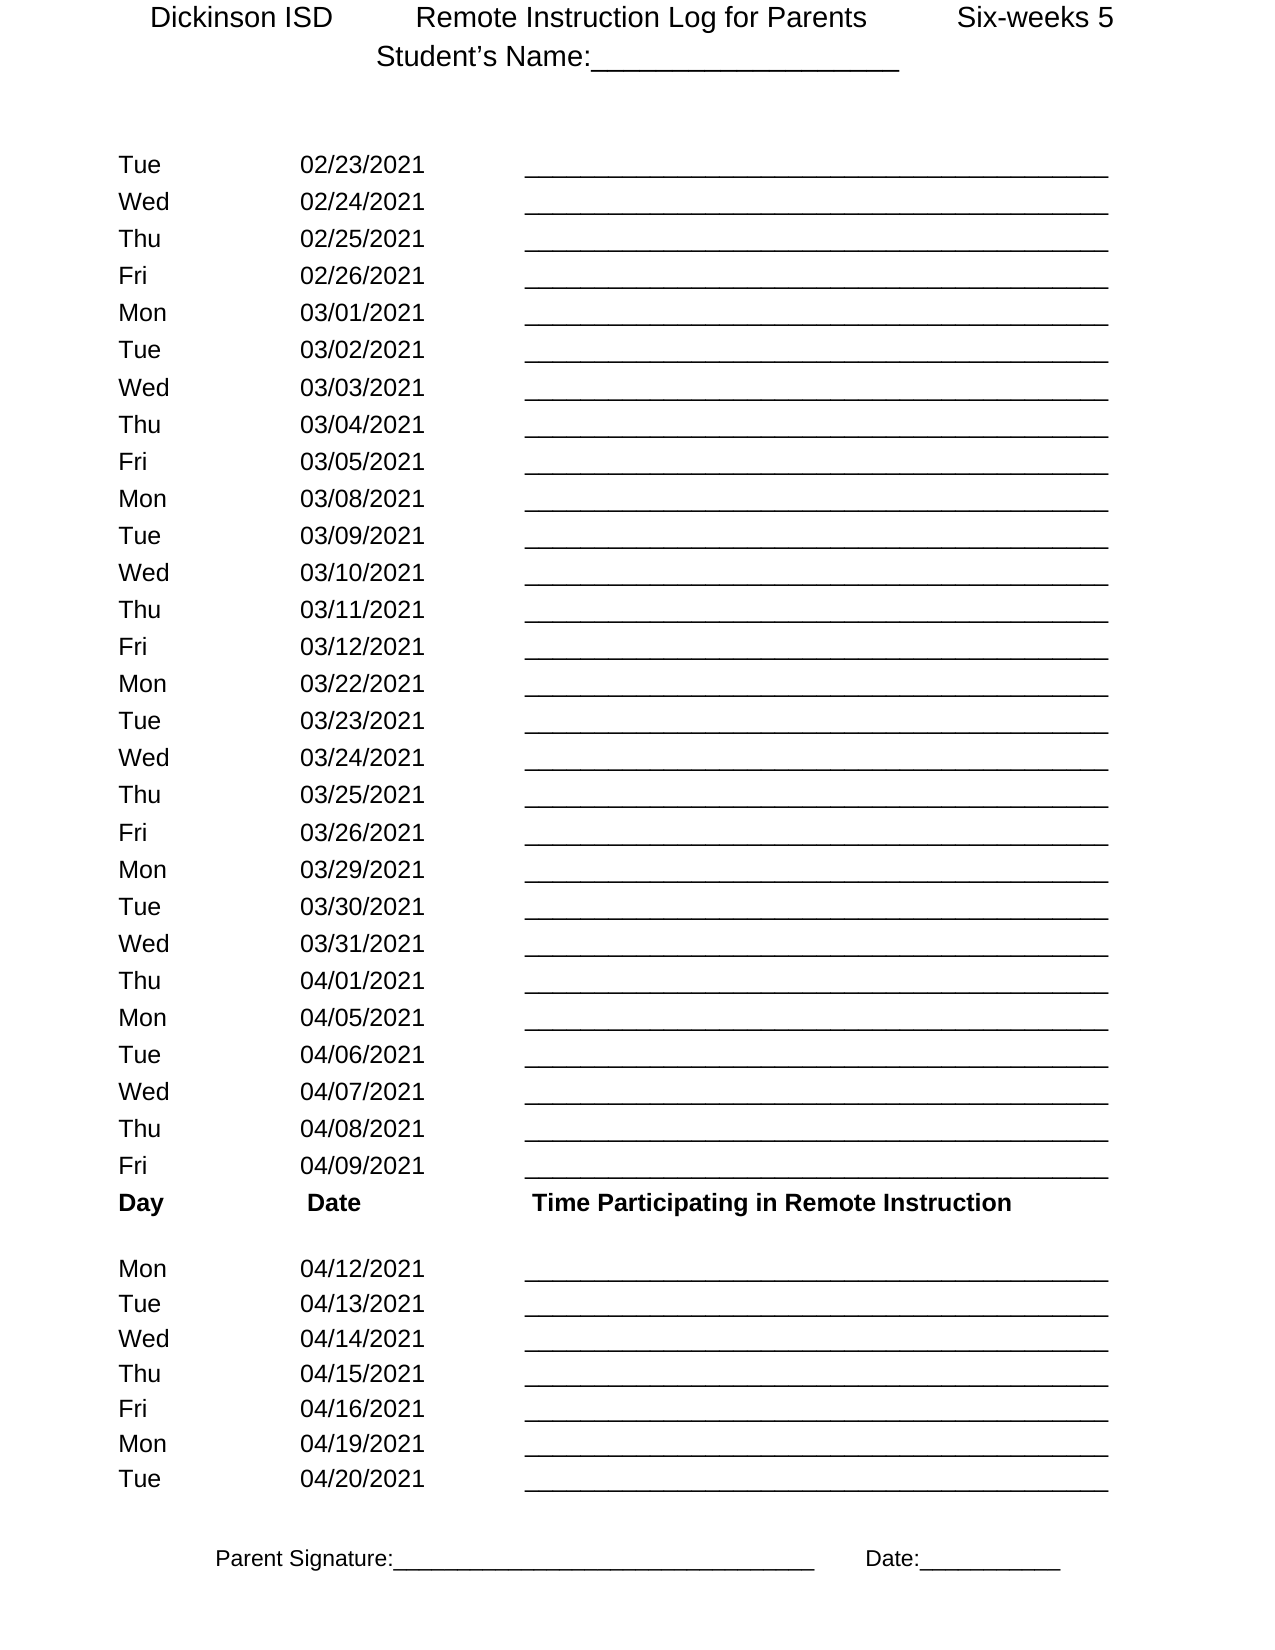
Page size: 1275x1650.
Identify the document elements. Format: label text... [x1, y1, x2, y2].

text Thu 03/04/2021 __________________________________________ [118, 409, 1125, 438]
text Mon 03/01/2021 __________________________________________ [118, 298, 1125, 327]
text Tue 03/09/2021 __________________________________________ [118, 521, 1125, 549]
text Thu 04/01/2021 __________________________________________ [118, 966, 1125, 994]
text Wed 03/24/2021 __________________________________________ [118, 743, 1125, 772]
text Wed 03/10/2021 __________________________________________ [118, 558, 1125, 587]
text Tue 03/23/2021 __________________________________________ [118, 706, 1125, 735]
text Thu 03/11/2021 __________________________________________ [118, 595, 1125, 624]
text Fri 04/16/2021 __________________________________________ [118, 1394, 1125, 1423]
text Wed 02/24/2021 __________________________________________ [118, 187, 1125, 216]
text Tue 04/13/2021 __________________________________________ [118, 1289, 1125, 1318]
text Mon 04/05/2021 __________________________________________ [118, 1003, 1125, 1032]
text Thu 03/25/2021 __________________________________________ [118, 780, 1125, 809]
text Day Date Time Participating in Remote Instruction [118, 1188, 1125, 1217]
text Tue 02/23/2021 __________________________________________ [118, 150, 1125, 179]
text Fri 03/12/2021 __________________________________________ [118, 632, 1125, 661]
text Mon 03/08/2021 __________________________________________ [118, 484, 1125, 512]
text Mon 03/22/2021 __________________________________________ [118, 669, 1125, 698]
text Mon 04/19/2021 __________________________________________ [118, 1429, 1125, 1458]
text Thu 04/08/2021 __________________________________________ [118, 1114, 1125, 1143]
text Wed 04/14/2021 __________________________________________ [118, 1324, 1125, 1353]
text Wed 04/07/2021 __________________________________________ [118, 1077, 1125, 1106]
text Mon 04/12/2021 __________________________________________ [118, 1254, 1125, 1283]
text Tue 04/20/2021 __________________________________________ [118, 1464, 1125, 1493]
text Fri 03/05/2021 __________________________________________ [118, 447, 1125, 475]
text Fri 03/26/2021 __________________________________________ [118, 817, 1125, 846]
text Fri 04/09/2021 __________________________________________ [118, 1151, 1125, 1180]
text Thu 04/15/2021 __________________________________________ [118, 1359, 1125, 1388]
text Mon 03/29/2021 __________________________________________ [118, 854, 1125, 883]
text Tue 03/30/2021 __________________________________________ [118, 892, 1125, 920]
text Thu 02/25/2021 __________________________________________ [118, 224, 1125, 253]
text Tue 03/02/2021 __________________________________________ [118, 335, 1125, 364]
text Wed 03/31/2021 __________________________________________ [118, 929, 1125, 957]
text Fri 02/26/2021 __________________________________________ [118, 261, 1125, 290]
text Tue 04/06/2021 __________________________________________ [118, 1040, 1125, 1069]
text Wed 03/03/2021 __________________________________________ [118, 372, 1125, 401]
